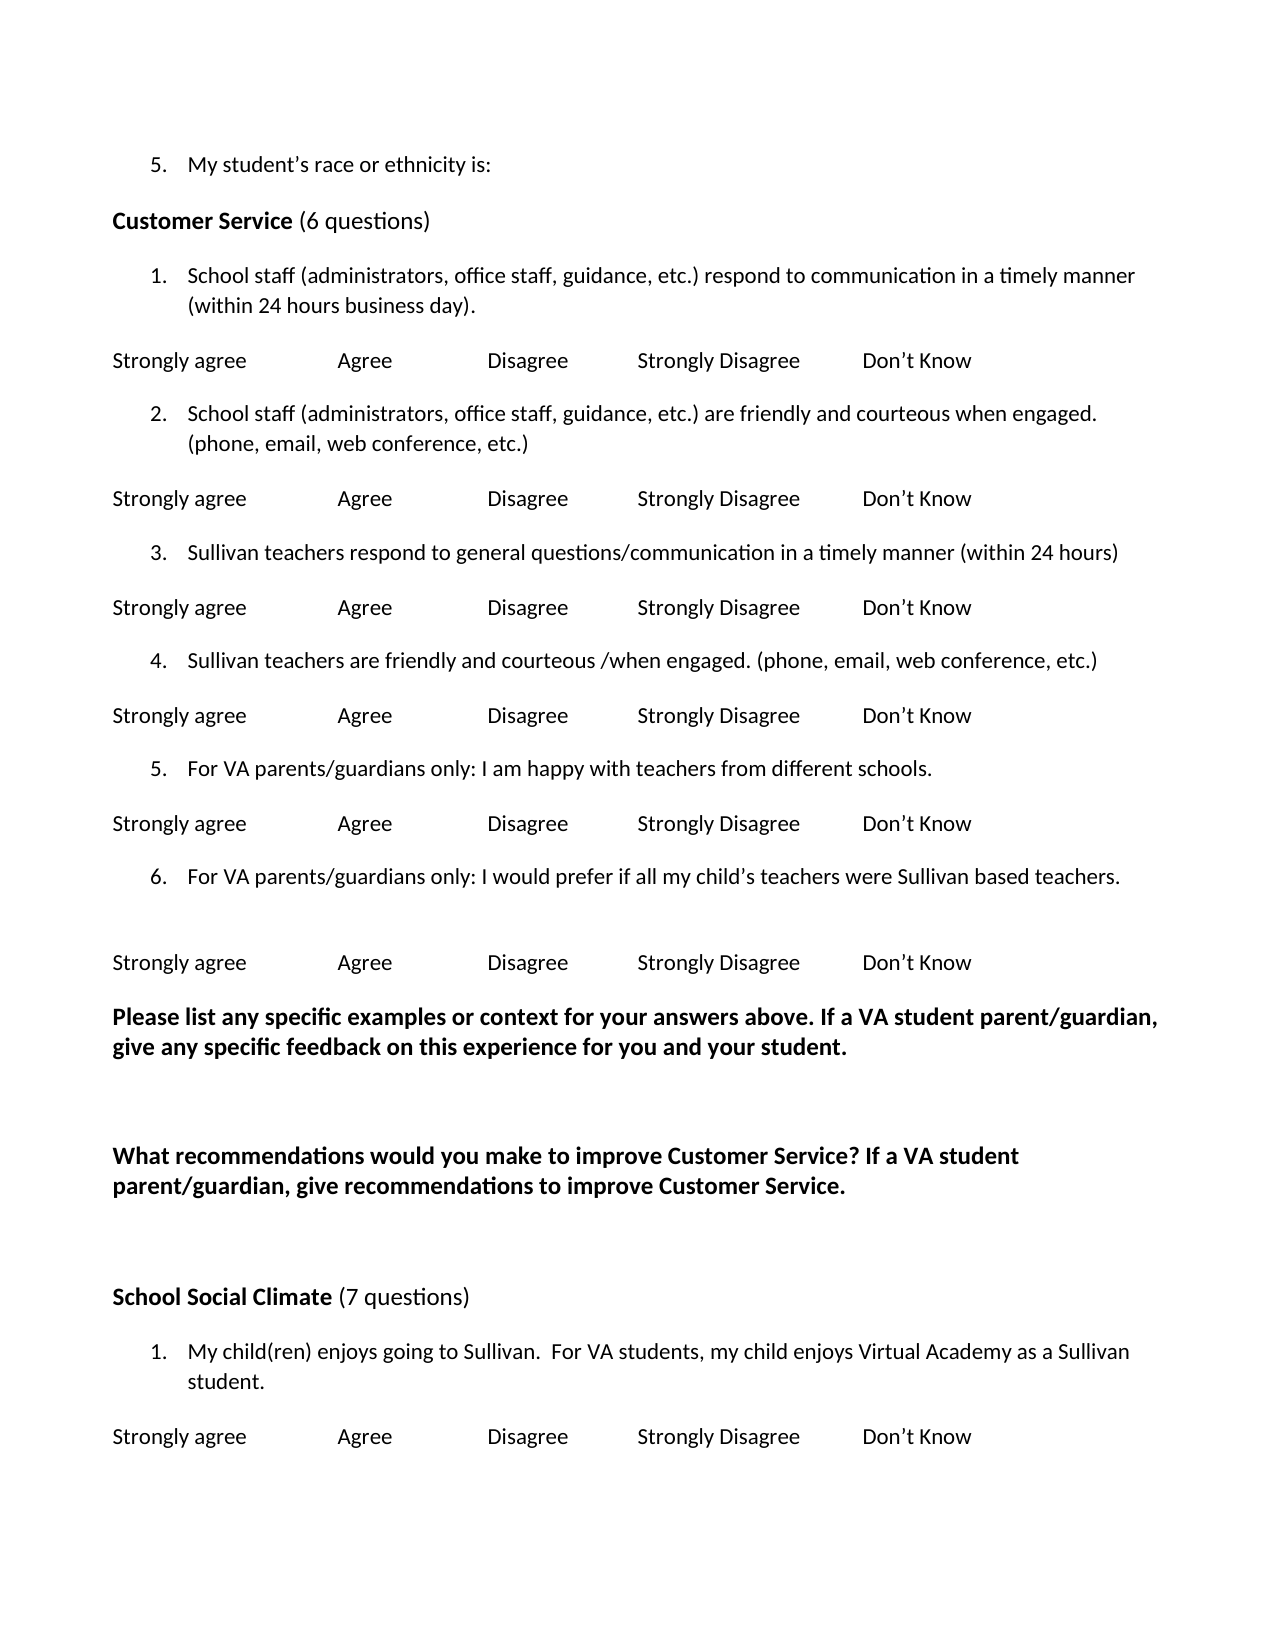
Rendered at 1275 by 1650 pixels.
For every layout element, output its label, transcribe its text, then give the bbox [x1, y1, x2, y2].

list For VA parents/guardians only: I would prefer if all my child’s teachers were Sullivan based teachers. [150, 862, 1162, 921]
text Strongly agree Agree Disagree Strongly Disagree Don’t Know [112, 948, 1162, 976]
text What recommendations would you make to improve Customer Service? If a VA student parent/guardian, give recommendations to improve Customer Service. [112, 1140, 1162, 1201]
text Strongly agree Agree Disagree Strongly Disagree Don’t Know [112, 593, 1162, 621]
text Strongly agree Agree Disagree Strongly Disagree Don’t Know [112, 484, 1162, 513]
list Sullivan teachers are friendly and courteous /when engaged. (phone, email, web conference, etc.) [150, 646, 1162, 674]
text Strongly agree Agree Disagree Strongly Disagree Don’t Know [112, 809, 1162, 837]
text Customer Service (6 questions) [112, 205, 1162, 236]
list Sullivan teachers respond to general questions/communication in a timely manner (within 24 hours) [150, 538, 1162, 566]
text Strongly agree Agree Disagree Strongly Disagree Don’t Know [112, 346, 1162, 374]
list School staff (administrators, office staff, guidance, etc.) respond to communication in a timely manner (within 24 hours business day). [150, 261, 1162, 319]
list For VA parents/guardians only: I am happy with teachers from different schools. [150, 754, 1162, 782]
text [112, 1422, 1162, 1450]
text Strongly agree Agree Disagree Strongly Disagree Don’t Know [112, 701, 1162, 729]
text Please list any specific examples or context for your answers above. If a VA student parent/guardian, give any specific feedback on this experience for you and your student. [112, 1001, 1162, 1062]
list My student’s race or ethnicity is: [150, 150, 1162, 178]
list School staff (administrators, office staff, guidance, etc.) are friendly and courteous when engaged. (phone, email, web conference, etc.) [150, 399, 1162, 457]
list My child(ren) enjoys going to Sullivan. For VA students, my child enjoys Virtual Academy as a Sullivan student. [150, 1337, 1162, 1395]
text School Social Climate (7 questions) [112, 1281, 1162, 1312]
